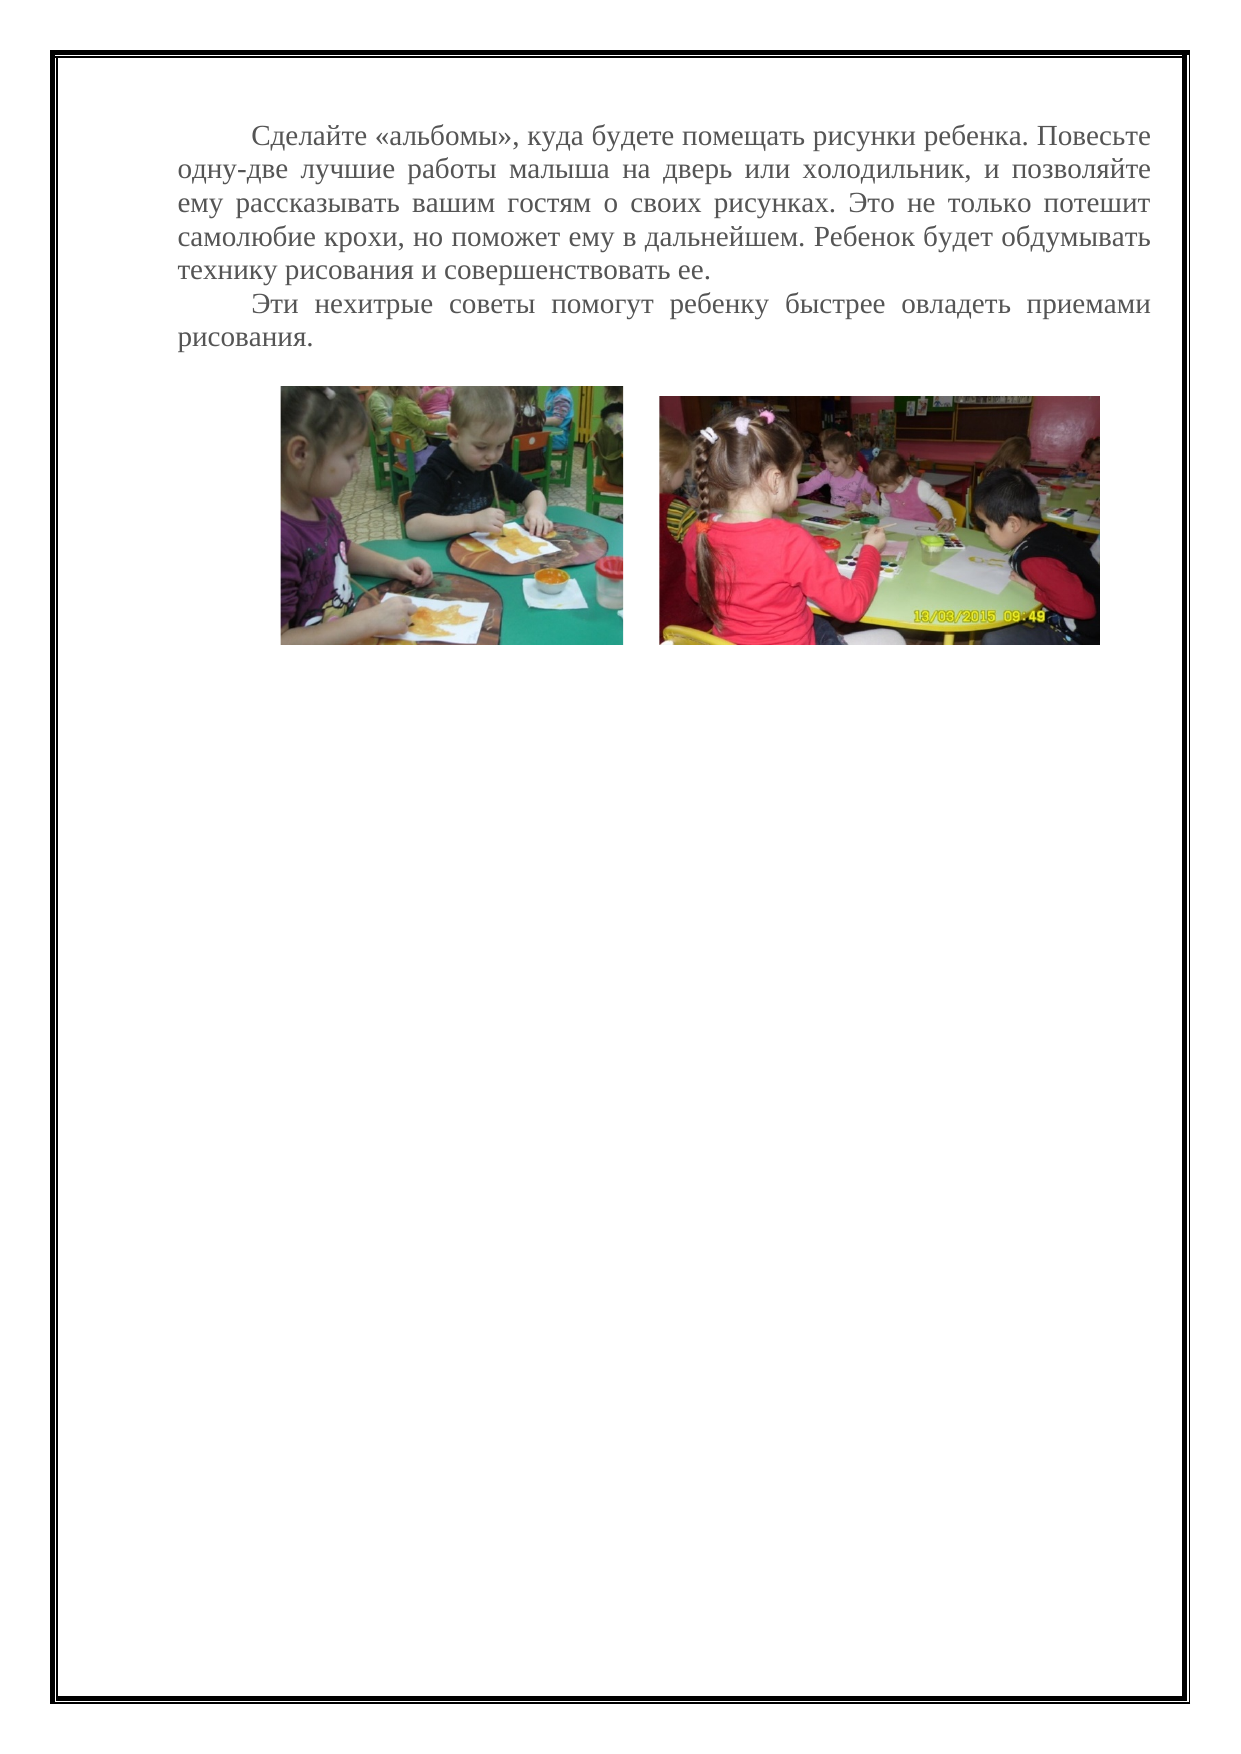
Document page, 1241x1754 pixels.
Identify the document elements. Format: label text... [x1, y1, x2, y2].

picture [659, 396, 1100, 645]
text Сделайте «альбомы», куда будете помещать рисунки ребенка. Повесьте одну-две лучшие работы малыша на дверь или холодильник, и позволяйте ему рассказывать вашим гостям о своих рисунках. Это не только потешит самолюбие крохи, но поможет ему в дальнейшем. Ребенок будет обдумывать технику рисования и совершенствовать ее. [177, 118, 1152, 286]
text Эти нехитрые советы помогут ребенку быстрее овладеть приемами рисования. [177, 286, 1152, 353]
picture [280, 386, 624, 645]
